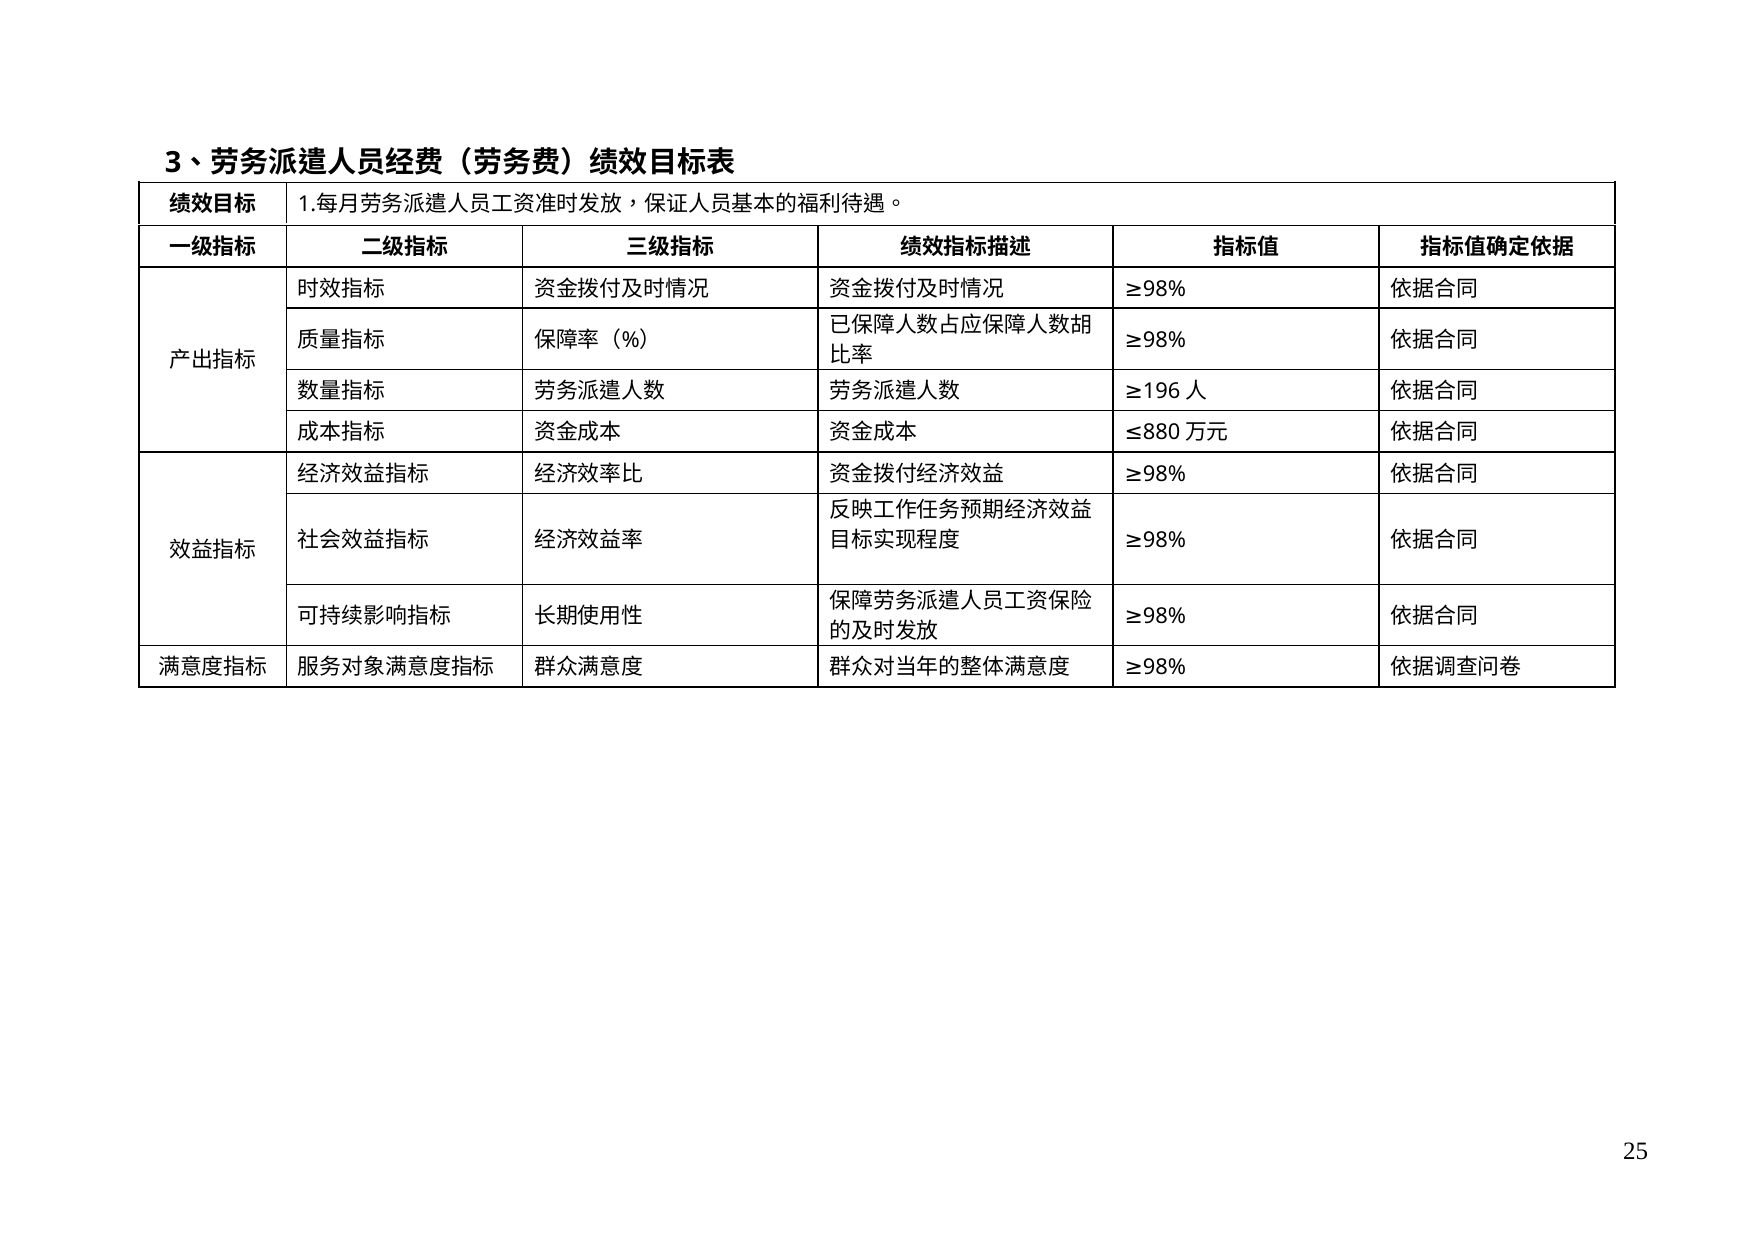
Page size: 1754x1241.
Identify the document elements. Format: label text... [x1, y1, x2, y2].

table_cell 效益指标 [140, 453, 286, 644]
table_header 绩效指标描述 [819, 226, 1112, 266]
table_header 绩效目标 [140, 183, 286, 223]
table_header 一级指标 [140, 226, 286, 266]
table_cell 群众满意度 [523, 646, 817, 686]
table_cell 长期使用性 [523, 585, 817, 644]
table_cell 依据合同 [1380, 370, 1614, 410]
table_cell 依据合同 [1380, 453, 1614, 492]
table_cell 成本指标 [287, 411, 522, 451]
table_cell ≥98% [1114, 585, 1378, 644]
table_cell ≥98% [1114, 494, 1378, 583]
table_cell 资金拨付及时情况 [819, 268, 1112, 307]
table_cell ≥98% [1114, 309, 1378, 368]
table_header 指标值 [1114, 226, 1378, 266]
table_cell 保障率（%） [523, 309, 817, 368]
table_cell 依据调查问卷 [1380, 646, 1614, 686]
table_cell 依据合同 [1380, 411, 1614, 451]
table_cell 可持续影响指标 [287, 585, 522, 644]
table_cell ≥98% [1114, 268, 1378, 307]
table_cell 数量指标 [287, 370, 522, 410]
table_header 指标值确定依据 [1380, 226, 1614, 266]
table_cell 经济效益指标 [287, 453, 522, 492]
table_cell 保障劳务派遣人员工资保险的及时发放 [819, 585, 1112, 644]
table_cell 依据合同 [1380, 585, 1614, 644]
table_cell 劳务派遣人数 [819, 370, 1112, 410]
table_cell 劳务派遣人数 [523, 370, 817, 410]
table_cell 依据合同 [1380, 309, 1614, 368]
table_cell 已保障人数占应保障人数胡比率 [819, 309, 1112, 368]
table_cell ≥196人 [1114, 370, 1378, 410]
table_cell ≥98% [1114, 646, 1378, 686]
text 3、劳务派遣人员经费（劳务费）绩效目标表 [106, 142, 1648, 181]
table_cell 质量指标 [287, 309, 522, 368]
table_cell 社会效益指标 [287, 494, 522, 583]
table_cell ≥98% [1114, 453, 1378, 492]
table_cell 资金拨付经济效益 [819, 453, 1112, 492]
table_cell 反映工作任务预期经济效益目标实现程度 [819, 494, 1112, 583]
table_cell 群众对当年的整体满意度 [819, 646, 1112, 686]
table_header 三级指标 [523, 226, 817, 266]
table_cell 服务对象满意度指标 [287, 646, 522, 686]
table_header 二级指标 [287, 226, 522, 266]
table_cell 依据合同 [1380, 268, 1614, 307]
table_cell ≤880万元 [1114, 411, 1378, 451]
table_cell 资金拨付及时情况 [523, 268, 817, 307]
table_cell 资金成本 [819, 411, 1112, 451]
table_cell 满意度指标 [140, 646, 286, 686]
table_cell 资金成本 [523, 411, 817, 451]
table_header 1.每月劳务派遣人员工资准时发放，保证人员基本的福利待遇。 [287, 183, 1614, 223]
table_cell 经济效率比 [523, 453, 817, 492]
table_cell 时效指标 [287, 268, 522, 307]
table_cell 依据合同 [1380, 494, 1614, 583]
table_cell 产出指标 [140, 268, 286, 451]
table_cell 经济效益率 [523, 494, 817, 583]
